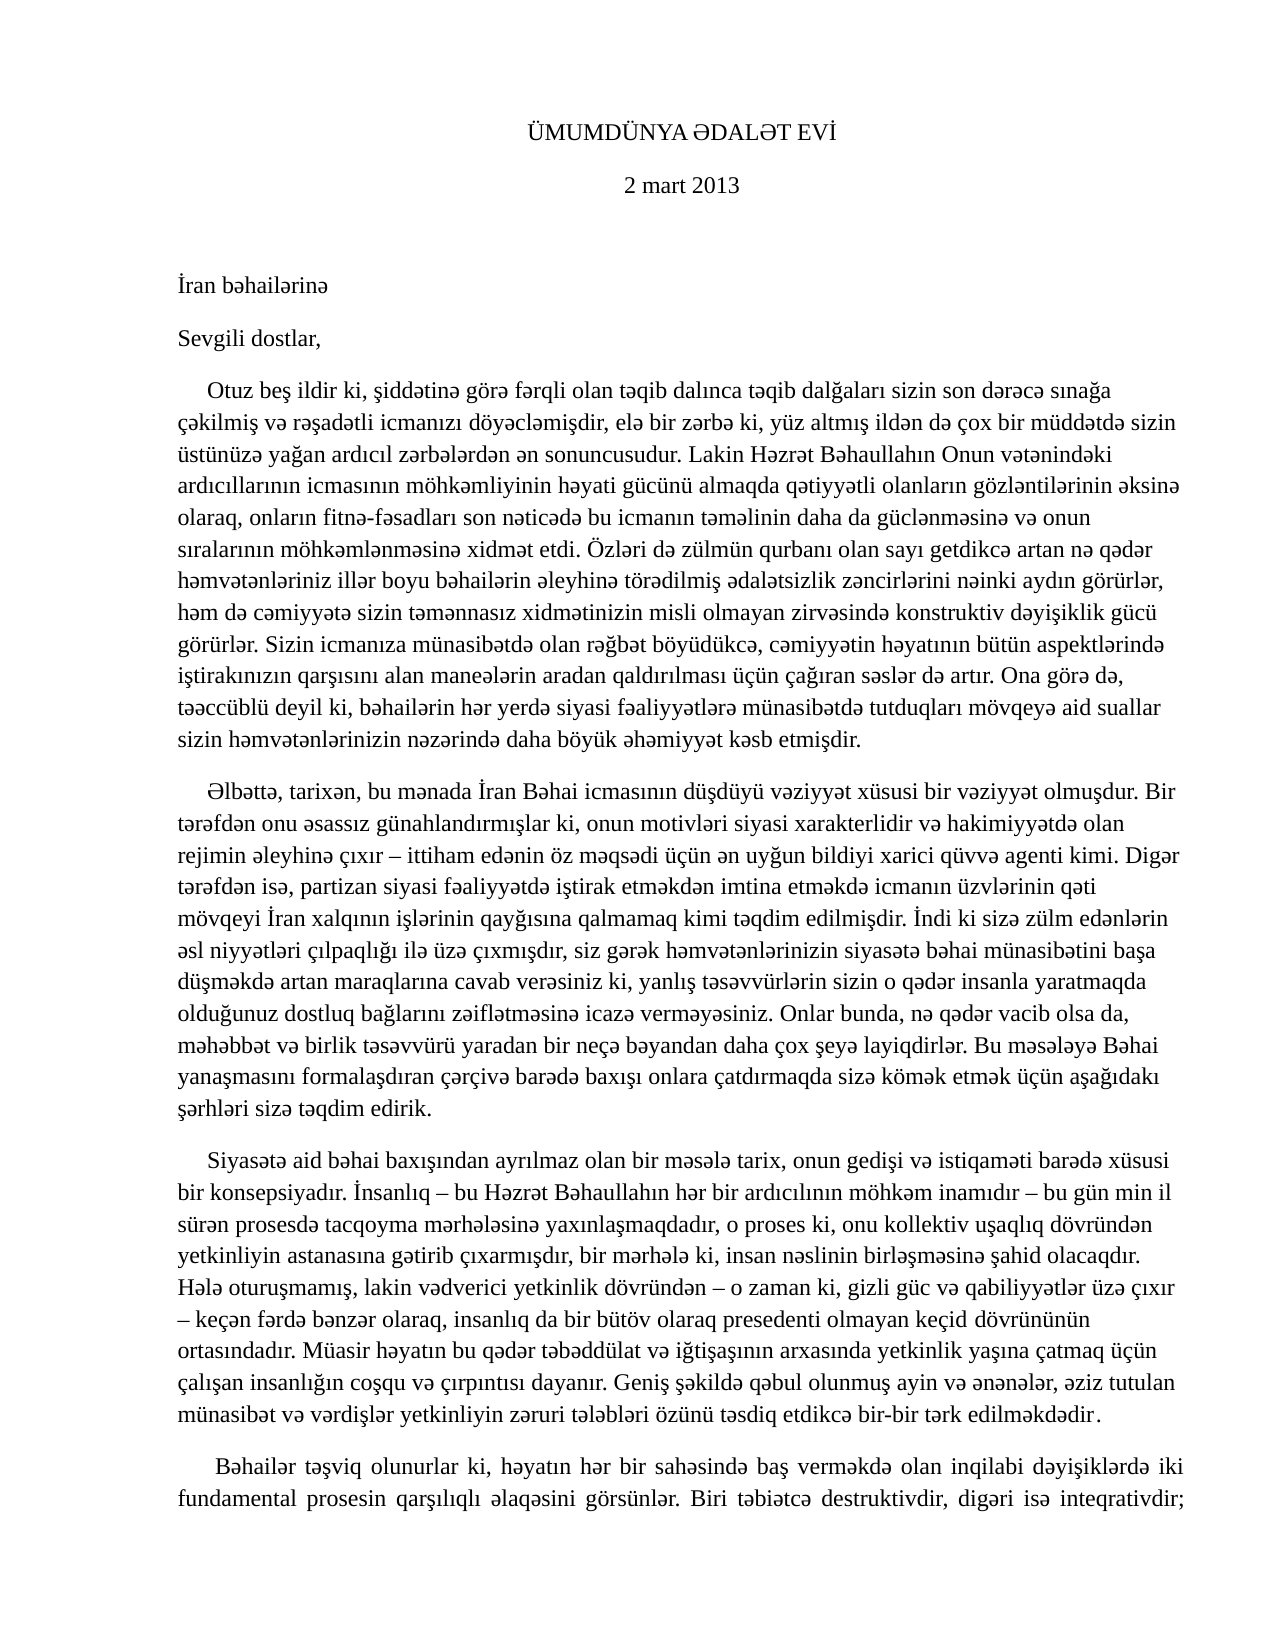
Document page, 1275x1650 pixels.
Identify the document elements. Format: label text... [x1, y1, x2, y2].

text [177, 1452, 1186, 1512]
text ÜMUMDÜNYA ƏDALƏT EVİ [177, 118, 1186, 146]
text Otuz beş ildir ki, şiddətinə görə fərqli olan təqib dalınca təqib dalğaları sizin son dərəcə sınağa çəkilmiş və rəşadətli icmanızı döyəcləmişdir, elə bir zərbə ki, yüz altmış ildən də çox bir müddətdə sizin üstünüzə yağan ardıcıl zərbələrdən ən sonuncusudur. Lakin Həzrət Bəhaullahın Onun vətənindəki ardıcıllarının icmasının möhkəmliyinin həyati gücünü almaqda qətiyyətli olanların gözləntilərinin əksinə olaraq, onların fitnə-fəsadları son nəticədə bu icmanın təməlinin daha da güclənməsinə və onun sıralarının möhkəmlənməsinə xidmət etdi. Özləri də zülmün qurbanı olan sayı getdikcə artan nə qədər həmvətənləriniz illər boyu bəhailərin əleyhinə törədilmiş ədalətsizlik zəncirlərini nəinki aydın görürlər, həm də cəmiyyətə sizin təmənnasız xidmətinizin misli olmayan zirvəsində konstruktiv dəyişiklik gücü görürlər. Sizin icmanıza münasibətdə olan rəğbət böyüdükcə, cəmiyyətin həyatının bütün aspektlərində iştirakınızın qarşısını alan maneələrin aradan qaldırılması üçün çağıran səslər də artır. Ona görə də, təəccüblü deyil ki, bəhailərin hər yerdə siyasi fəaliyyətlərə münasibətdə tutduqları mövqeyə aid suallar sizin həmvətənlərinizin nəzərində daha böyük əhəmiyyət kəsb etmişdir. [177, 377, 1186, 752]
text Əlbəttə, tarixən, bu mənada İran Bəhai icmasının düşdüyü vəziyyət xüsusi bir vəziyyət olmuşdur. Bir tərəfdən onu əsassız günahlandırmışlar ki, onun motivləri siyasi xarakterlidir və hakimiyyətdə olan rejimin əleyhinə çıxır – ittiham edənin öz məqsədi üçün ən uyğun bildiyi xarici qüvvə agenti kimi. Digər tərəfdən isə, partizan siyasi fəaliyyətdə iştirak etməkdən imtina etməkdə icmanın üzvlərinin qəti mövqeyi İran xalqının işlərinin qayğısına qalmamaq kimi təqdim edilmişdir. İndi ki sizə zülm edənlərin əsl niyyətləri çılpaqlığı ilə üzə çıxmışdır, siz gərək həmvətənlərinizin siyasətə bəhai münasibətini başa düşməkdə artan maraqlarına cavab verəsiniz ki, yanlış təsəvvürlərin sizin o qədər insanla yaratmaqda olduğunuz dostluq bağlarını zəiflətməsinə icazə verməyəsiniz. Onlar bunda, nə qədər vacib olsa da, məhəbbət və birlik təsəvvürü yaradan bir neçə bəyandan daha çox şeyə layiqdirlər. Bu məsələyə Bəhai yanaşmasını formalaşdıran çərçivə barədə baxışı onlara çatdırmaqda sizə kömək etmək üçün aşağıdakı şərhləri sizə təqdim edirik. [177, 777, 1186, 1122]
text İran bəhailərinə [177, 272, 1186, 299]
text 2 mart 2013 [177, 171, 1186, 198]
text Siyasətə aid bəhai baxışından ayrılmaz olan bir məsələ tarix, onun gedişi və istiqaməti barədə xüsusi bir konsepsiyadır. İnsanlıq – bu Həzrət Bəhaullahın hər bir ardıcılının möhkəm inamıdır – bu gün min il sürən prosesdə tacqoyma mərhələsinə yaxınlaşmaqdadır, o proses ki, onu kollektiv uşaqlıq dövründən yetkinliyin astanasına gətirib çıxarmışdır, bir mərhələ ki, insan nəslinin birləşməsinə şahid olacaqdır. Hələ oturuşmamış, lakin vədverici yetkinlik dövründən – o zaman ki, gizli güc və qabiliyyətlər üzə çıxır – keçən fərdə bənzər olaraq, insanlıq da bir bütöv olaraq presedenti olmayan keçid dövrününün ortasındadır. Müasir həyatın bu qədər təbəddülat və iğtişaşının arxasında yetkinlik yaşına çatmaq üçün çalışan insanlığın coşqu və çırpıntısı dayanır. Geniş şəkildə qəbul olunmuş ayin və ənənələr, əziz tutulan münasibət və vərdişlər yetkinliyin zəruri tələbləri özünü təsdiq etdikcə bir-bir tərk edilməkdədir. [177, 1147, 1186, 1427]
text Sevgili dostlar, [177, 324, 1186, 352]
